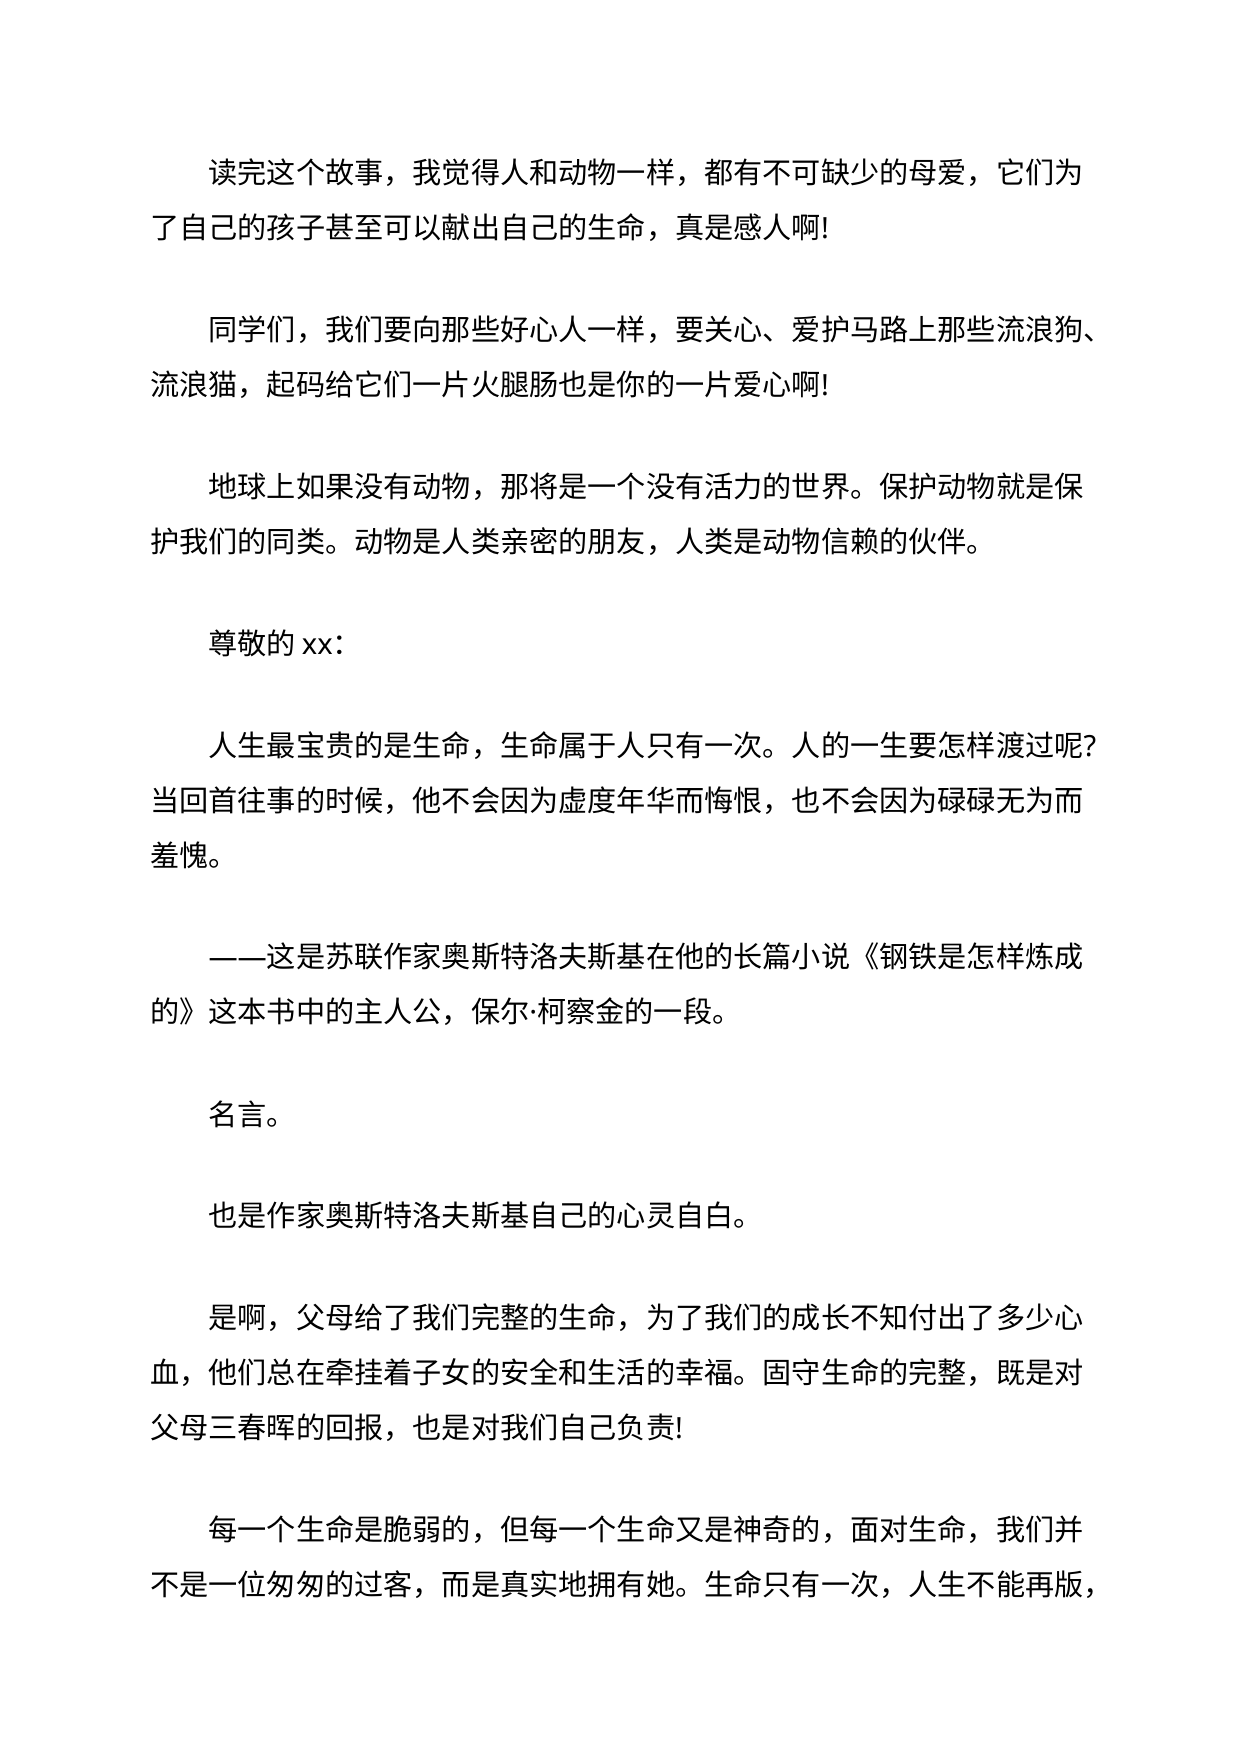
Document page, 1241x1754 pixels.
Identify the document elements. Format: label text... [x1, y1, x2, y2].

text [150, 1506, 1090, 1603]
text 同学们，我们要向那些好心人一样，要关心、爱护马路上那些流浪狗、流浪猫，起码给它们一片火腿肠也是你的一片爱心啊! [150, 307, 1090, 404]
text 名言。 [150, 1091, 1090, 1133]
text 读完这个故事，我觉得人和动物一样，都有不可缺少的母爱，它们为了自己的孩子甚至可以献出自己的生命，真是感人啊! [150, 150, 1090, 247]
text ——这是苏联作家奥斯特洛夫斯基在他的长篇小说《钢铁是怎样炼成的》这本书中的主人公，保尔·柯察金的一段。 [150, 934, 1090, 1031]
text 人生最宝贵的是生命，生命属于人只有一次。人的一生要怎样渡过呢?当回首往事的时候，他不会因为虚度年华而悔恨，也不会因为碌碌无为而羞愧。 [150, 722, 1090, 874]
text 尊敬的xx： [150, 620, 1090, 663]
text 是啊，父母给了我们完整的生命，为了我们的成长不知付出了多少心血，他们总在牵挂着子女的安全和生活的幸福。固守生命的完整，既是对父母三春晖的回报，也是对我们自己负责! [150, 1294, 1090, 1447]
text 地球上如果没有动物，那将是一个没有活力的世界。保护动物就是保护我们的同类。动物是人类亲密的朋友，人类是动物信赖的伙伴。 [150, 464, 1090, 561]
text 也是作家奥斯特洛夫斯基自己的心灵自白。 [150, 1193, 1090, 1235]
